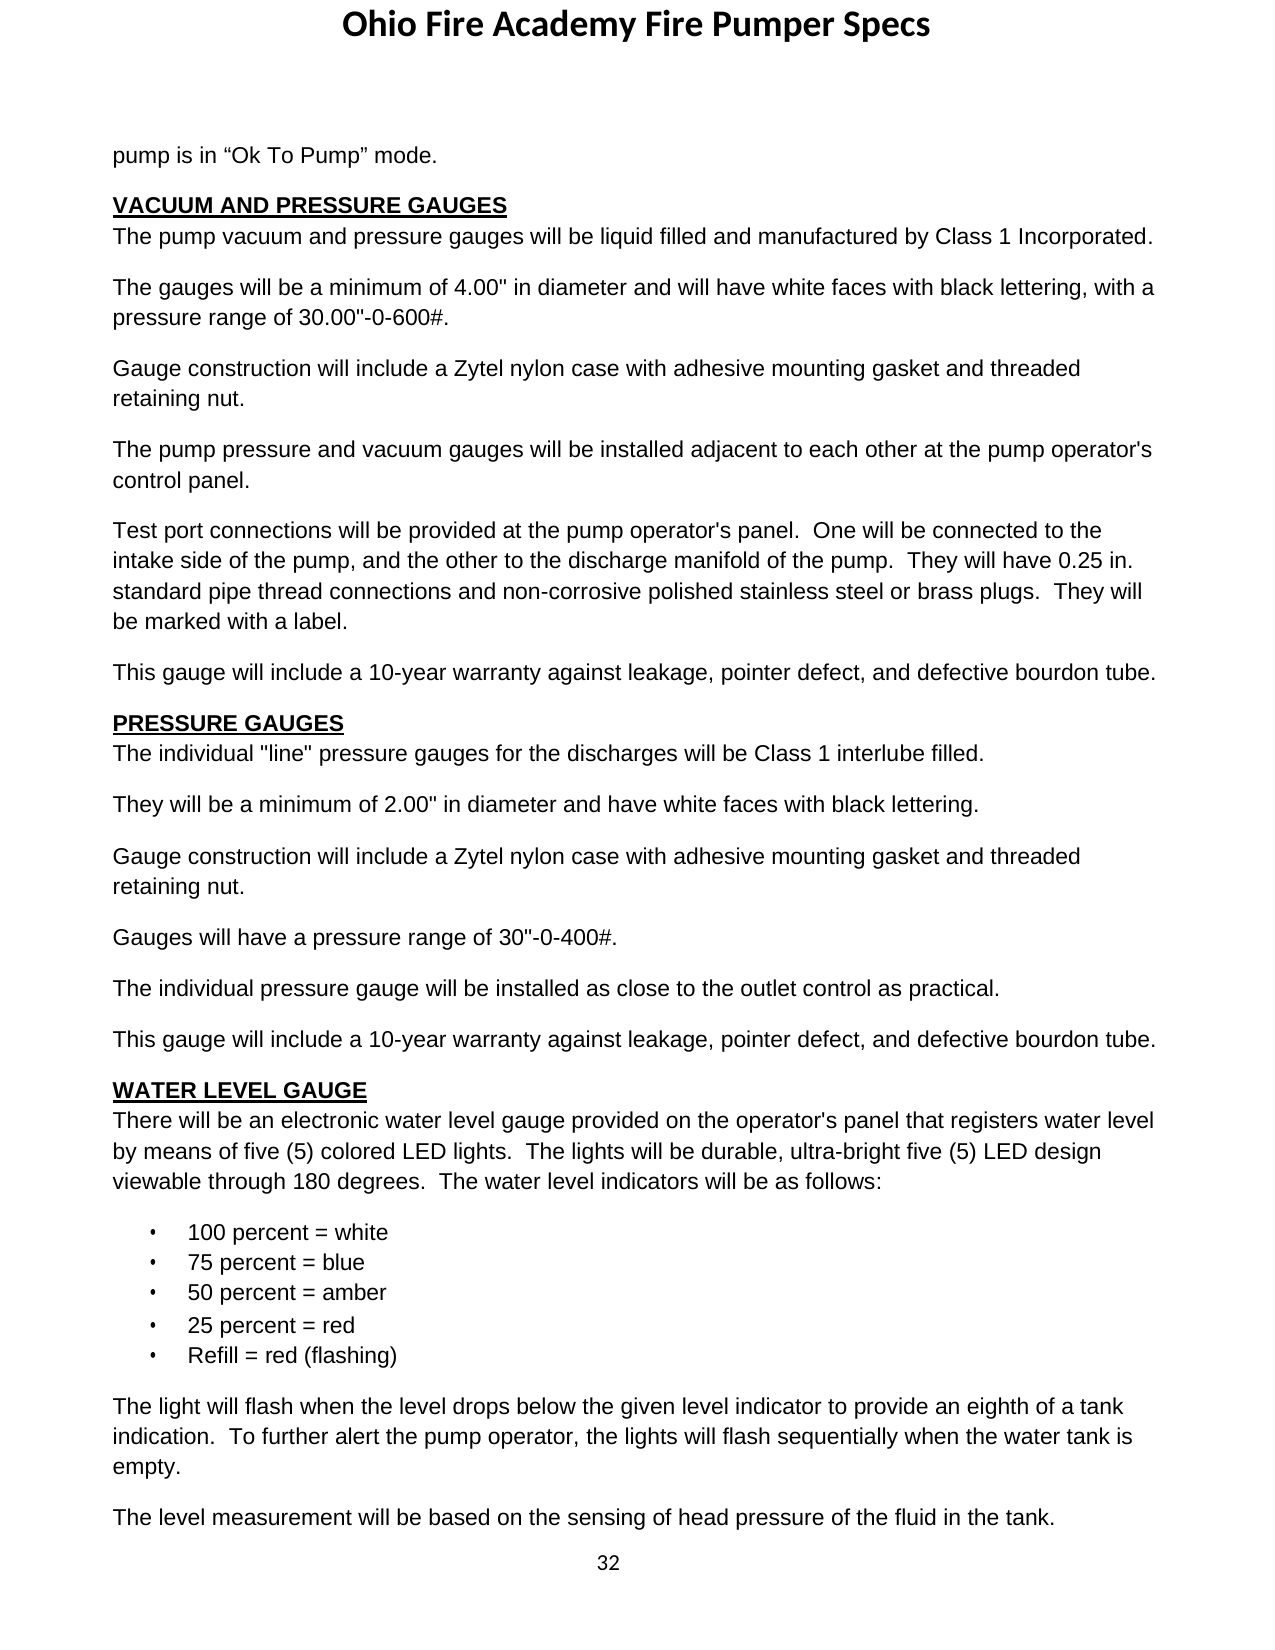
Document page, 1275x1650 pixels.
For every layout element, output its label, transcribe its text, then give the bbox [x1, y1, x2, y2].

text This gauge will include a 10-year warranty against leakage, pointer defect, and defective bourdon tube. [112, 1026, 1173, 1052]
text VACUUM AND PRESSURE GAUGES [112, 192, 1173, 219]
text Gauges will have a pressure range of 30"-0-400#. [112, 924, 1173, 950]
text • 75 percent = blue [150, 1249, 1173, 1275]
text The individual pressure gauge will be installed as close to the outlet control as practical. [112, 975, 1173, 1001]
text The pump vacuum and pressure gauges will be liquid filled and manufactured by Class 1 Incorporated. [112, 223, 1173, 249]
text • 25 percent = red [150, 1312, 1173, 1338]
text Test port connections will be provided at the pump operator's panel. One will be connected to the intake side of the pump, and the other to the discharge manifold of the pump. They will have 0.25 in. standard pipe thread connections and non-corrosive polished stainless steel or brass plugs. They will be marked with a label. [112, 517, 1152, 634]
text PRESSURE GAUGES [112, 710, 1173, 736]
text The level measurement will be based on the sensing of head pressure of the fluid in the tank. [112, 1504, 1173, 1530]
text The gauges will be a minimum of 4.00" in diameter and will have white faces with black lettering, with a pressure range of 30.00"-0-600#. [112, 274, 1164, 331]
text Gauge construction will include a Zytel nylon case with adhesive mounting gasket and threaded retaining nut. [112, 355, 1091, 412]
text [112, 142, 1133, 168]
text • 50 percent = amber [150, 1279, 1173, 1305]
text WATER LEVEL GAUGE [112, 1077, 1173, 1103]
text This gauge will include a 10-year warranty against leakage, pointer defect, and defective bourdon tube. [112, 659, 1173, 685]
text Gauge construction will include a Zytel nylon case with adhesive mounting gasket and threaded retaining nut. [112, 843, 1091, 899]
text The individual "line" pressure gauges for the discharges will be Class 1 interlube filled. They will be a minimum of 2.00" in diameter and have white faces with black lettering. [112, 740, 995, 818]
text The pump pressure and vacuum gauges will be installed adjacent to each other at the pump operator's control panel. [112, 436, 1163, 493]
text The light will flash when the level drops below the given level indicator to provide an eighth of a tank indication. To further alert the pump operator, the lights will flash sequentially when the water tank is empty. [112, 1393, 1139, 1479]
text There will be an electronic water level gauge provided on the operator's panel that registers water level by means of five (5) colored LED lights. The lights will be durable, ultra-bright five (5) LED design viewable through 180 degrees. The water level indicators will be as follows: [112, 1107, 1164, 1194]
text • Refill = red (flashing) [150, 1342, 1173, 1368]
text • 100 percent = white [150, 1219, 1173, 1245]
